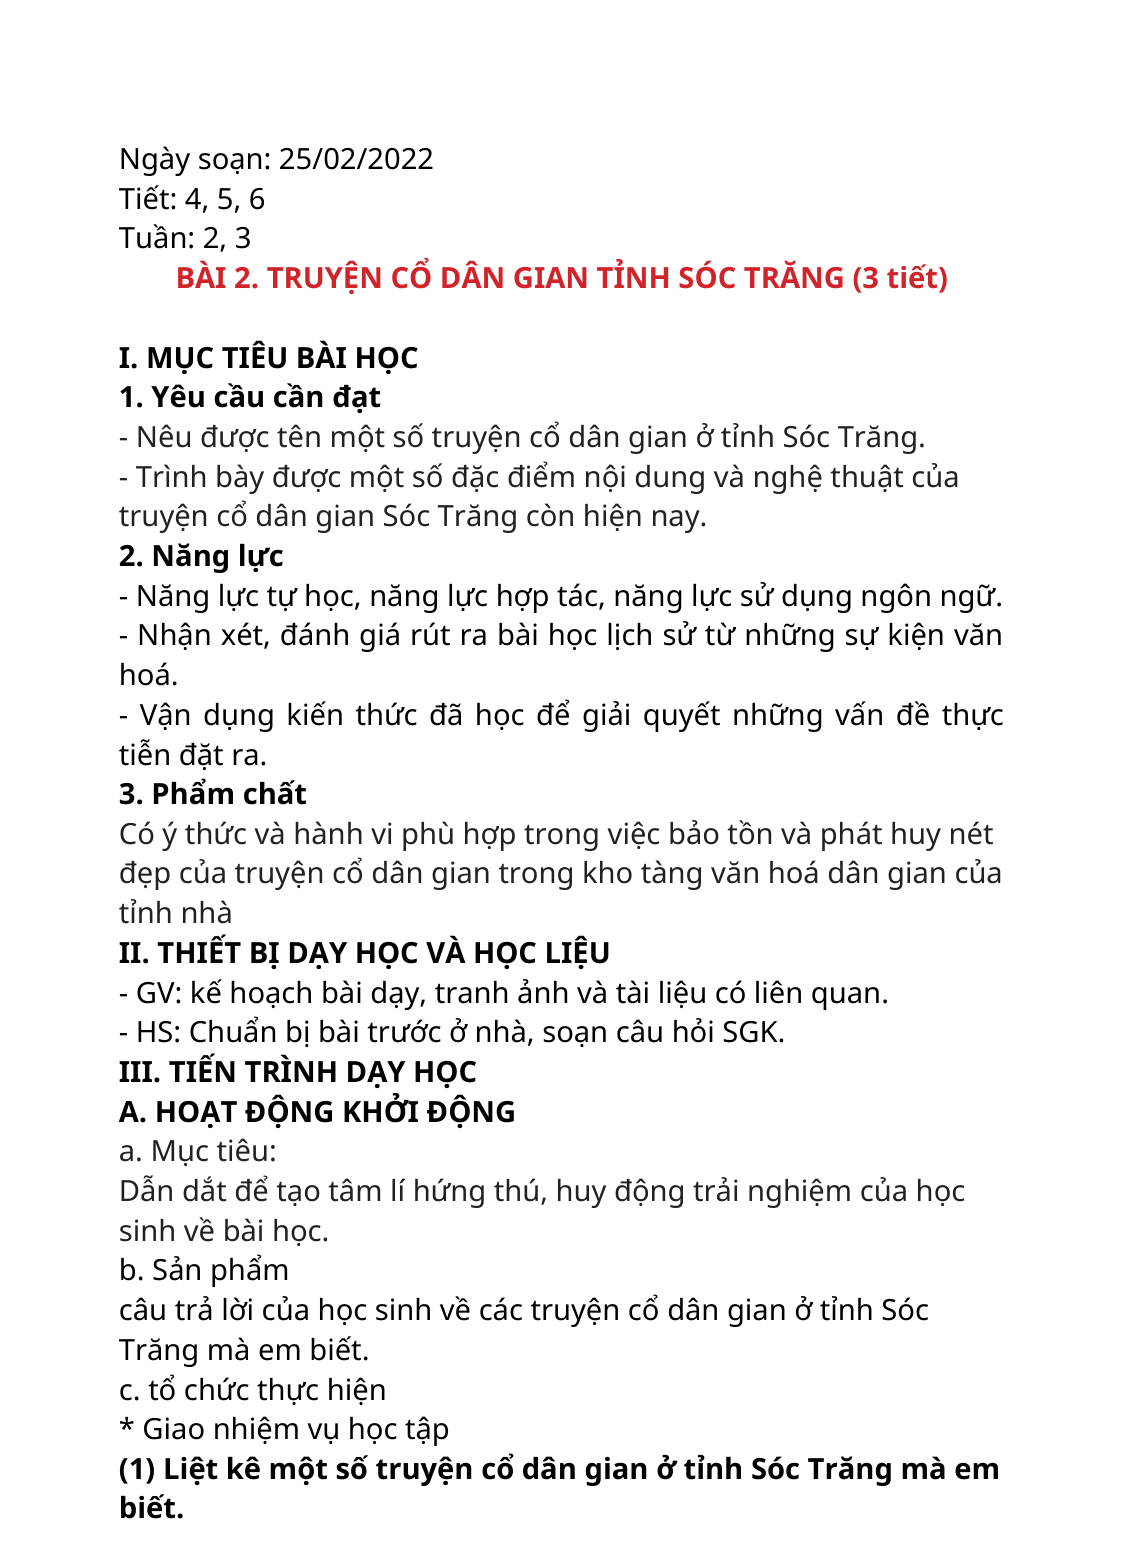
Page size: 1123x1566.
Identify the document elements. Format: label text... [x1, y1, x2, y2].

text - Nêu được tên một số truyện cổ dân gian ở tỉnh Sóc Trăng. [119, 416, 1005, 456]
text b. Sản phẩm [119, 1250, 1005, 1289]
text Dẫn dắt để tạo tâm lí hứng thú, huy động trải nghiệm của học sinh về bài học. [119, 1170, 1005, 1250]
text c. tổ chức thực hiện [119, 1369, 1005, 1408]
text - Nhận xét, đánh giá rút ra bài học lịch sử từ những sự kiện văn hoá. [119, 615, 1005, 694]
text III. TIẾN TRÌNH DẠY HỌC [119, 1051, 1005, 1091]
text - GV: kế hoạch bài dạy, tranh ảnh và tài liệu có liên quan. [119, 972, 1005, 1012]
text I. MỤC TIÊU BÀI HỌC [119, 337, 1005, 377]
text - HS: Chuẩn bị bài trước ở nhà, soạn câu hỏi SGK. [119, 1012, 1005, 1051]
text (1) Liệt kê một số truyện cổ dân gian ở tỉnh Sóc Trăng mà em biết. [119, 1448, 1005, 1527]
text 3. Phẩm chất [119, 773, 1005, 813]
text A. HOẠT ĐỘNG KHỞI ĐỘNG [119, 1091, 1005, 1131]
text BÀI 2. TRUYỆN CỔ DÂN GIAN TỈNH SÓC TRĂNG (3 tiết) [119, 257, 1005, 297]
text II. THIẾT BỊ DẠY HỌC VÀ HỌC LIỆU [119, 932, 1005, 972]
text a. Mục tiêu: [119, 1131, 1005, 1170]
text - Trình bày được một số đặc điểm nội dung và nghệ thuật của truyện cổ dân gian Sóc Trăng còn hiện nay. 2. Năng lực [119, 456, 1005, 575]
text Tuần: 2, 3 [119, 218, 1005, 257]
text Có ý thức và hành vi phù hợp trong việc bảo tồn và phát huy nét đẹp của truyện cổ dân gian trong kho tàng văn hoá dân gian của tỉnh nhà [119, 813, 1005, 932]
text 1. Yêu cầu cần đạt [119, 377, 1005, 416]
text Ngày soạn: 25/02/2022 [119, 138, 1005, 178]
text - Vận dụng kiến thức đã học để giải quyết những vấn đề thực tiễn đặt ra. [119, 694, 1005, 773]
text - Năng lực tự học, năng lực hợp tác, năng lực sử dụng ngôn ngữ. [119, 575, 1005, 615]
text Tiết: 4, 5, 6 [119, 178, 1005, 218]
text câu trả lời của học sinh về các truyện cổ dân gian ở tỉnh Sóc Trăng mà em biết. [119, 1289, 1005, 1369]
text * Giao nhiệm vụ học tập [119, 1408, 1005, 1448]
